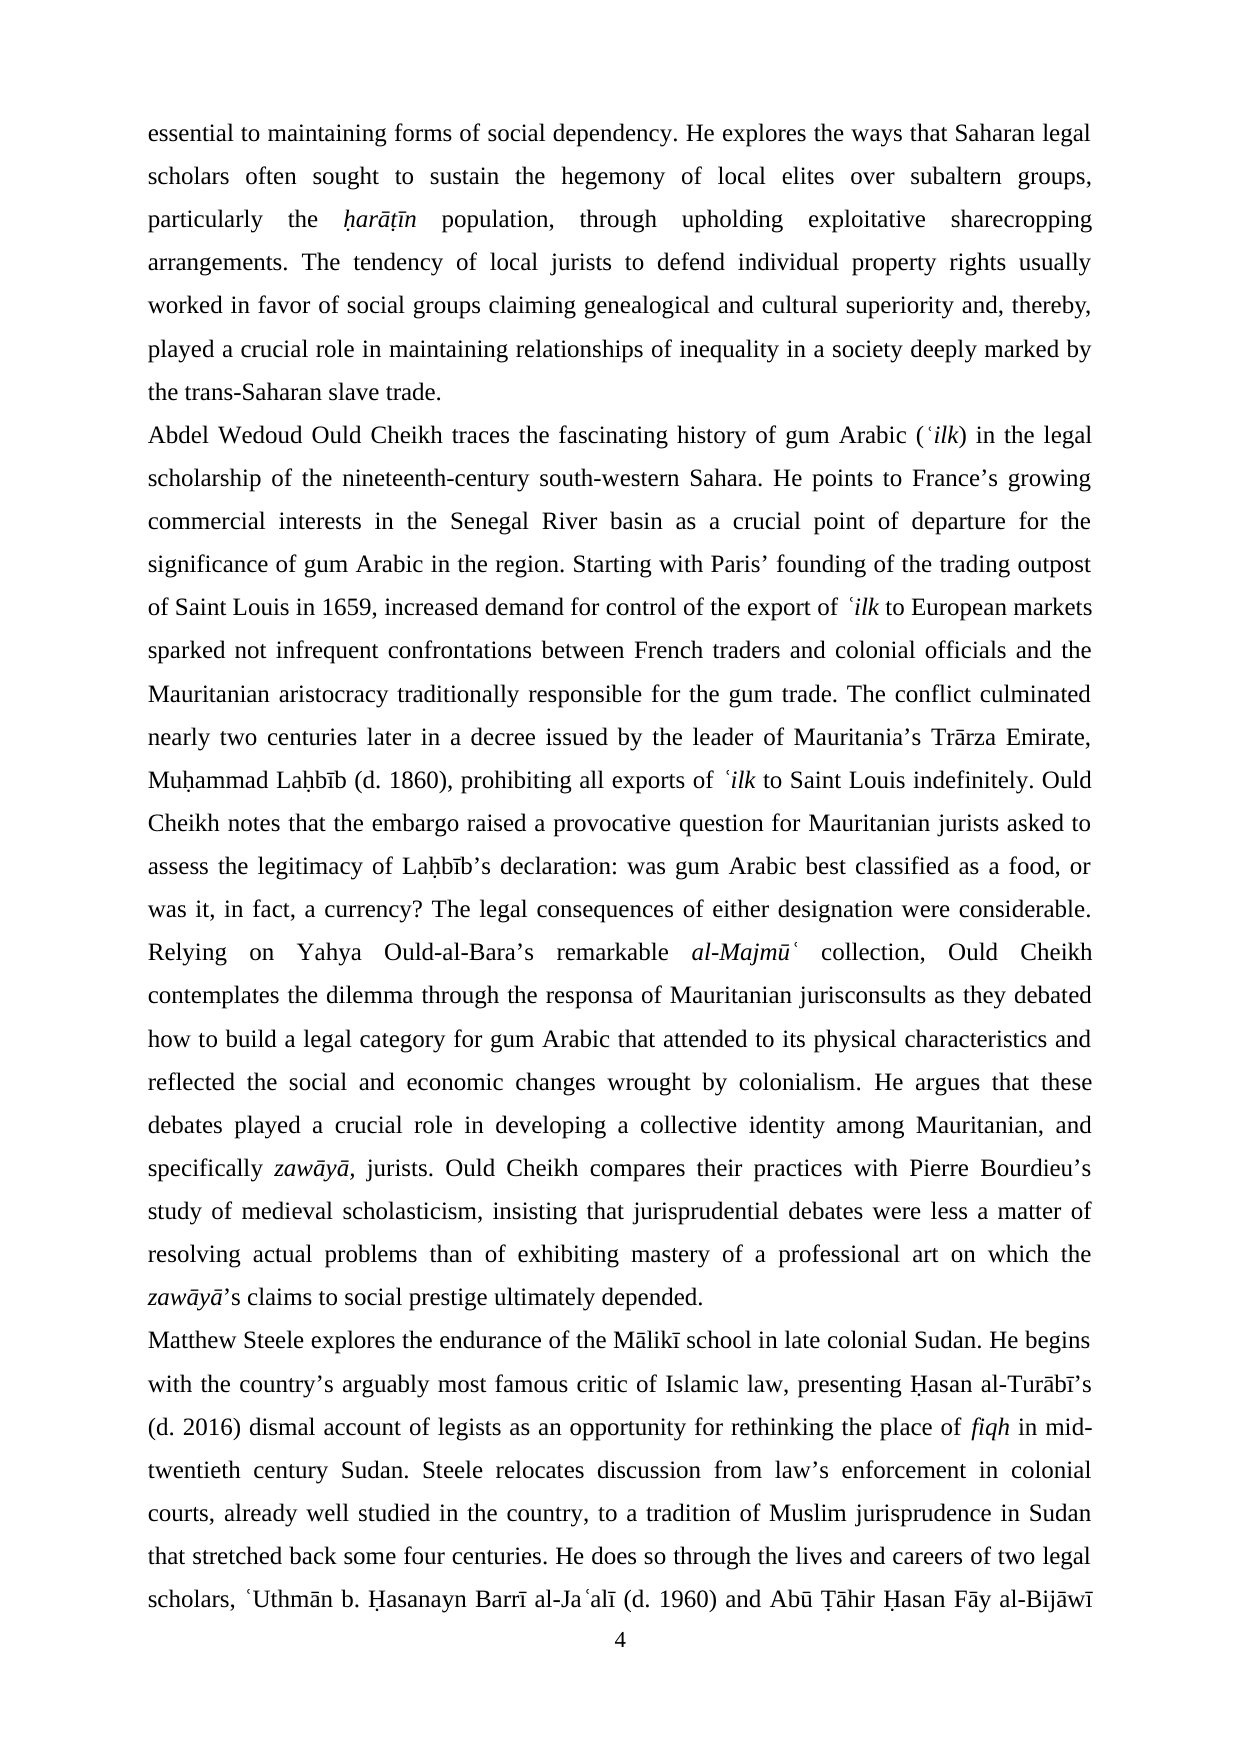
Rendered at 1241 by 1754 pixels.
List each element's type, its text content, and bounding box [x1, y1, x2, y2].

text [148, 118, 1092, 406]
text Abdel Wedoud Ould Cheikh traces the fascinating history of gum Arabic (ʿilk) in the legal scholarship of the nineteenth-century south-western Sahara. He points to France’s growing commercial interests in the Senegal River basin as a crucial point of departure for the significance of gum Arabic in the region. Starting with Paris’ founding of the trading outpost of Saint Louis in 1659, increased demand for control of the export of ʿilk to European markets sparked not infrequent confrontations between French traders and colonial officials and the Mauritanian aristocracy traditionally responsible for the gum trade. The conflict culminated nearly two centuries later in a decree issued by the leader of Mauritania’s Trārza Emirate, Muḥammad Laḥbīb (d. 1860), prohibiting all exports of ʿilk to Saint Louis indefinitely. Ould Cheikh notes that the embargo raised a provocative question for Mauritanian jurists asked to assess the legitimacy of Laḥbīb’s declaration: was gum Arabic best classified as a food, or was it, in fact, a currency? The legal consequences of either designation were considerable. Relying on Yahya Ould-al-Bara’s remarkable al-Majmūʿ collection, Ould Cheikh contemplates the dilemma through the responsa of Mauritanian jurisconsults as they debated how to build a legal category for gum Arabic that attended to its physical characteristics and reflected the social and economic changes wrought by colonialism. He argues that these debates played a crucial role in developing a collective identity among Mauritanian, and specifically zawāyā, jurists. Ould Cheikh compares their practices with Pierre Bourdieu’s study of medieval scholasticism, insisting that jurisprudential debates were less a matter of resolving actual problems than of exhibiting mastery of a professional art on which the zawāyā’s claims to social prestige ultimately depended. [148, 420, 1092, 1311]
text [148, 1326, 1092, 1613]
